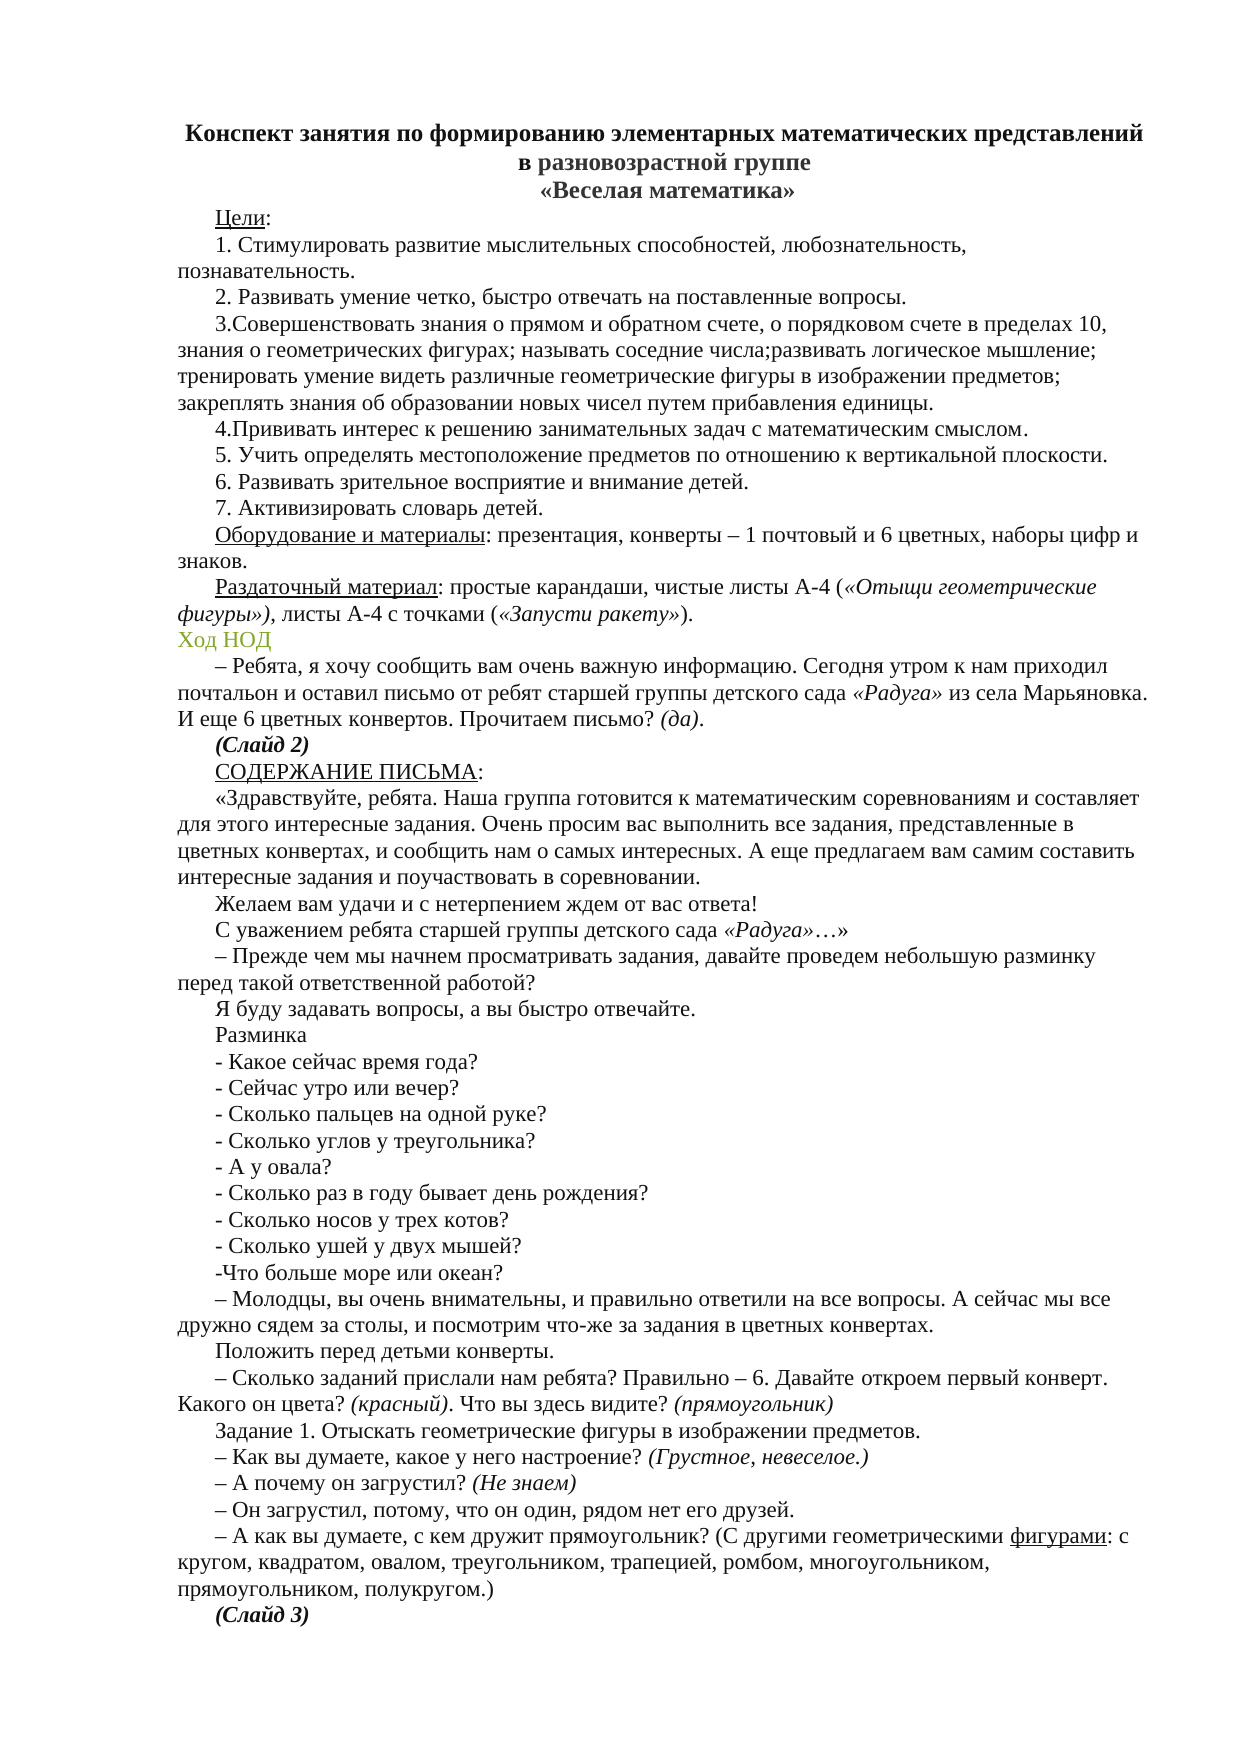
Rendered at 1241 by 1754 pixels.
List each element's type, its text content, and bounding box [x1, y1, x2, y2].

text - Сколько носов у трех котов? [177, 1206, 1152, 1232]
text 7. Активизировать словарь детей. [177, 494, 1152, 521]
text - Сейчас утро или вечер? [177, 1074, 1152, 1100]
text Раздаточный материал: простые карандаши, чистые листы А-4 («Отыщи геометрические фигуры»), листы А-4 с точками («Запусти ракету»). [177, 573, 1152, 626]
text «Здравствуйте, ребята. Наша группа готовится к математическим соревнованиям и составляет для этого интересные задания. Очень просим вас выполнить все задания, представленные в цветных конвертах, и сообщить нам о самых интересных. А еще предлагаем вам самим составить интересные задания и поучаствовать в соревновании. [177, 784, 1152, 889]
text 6. Развивать зрительное восприятие и внимание детей. [177, 468, 1152, 494]
text 5. Учить определять местоположение предметов по отношению к вертикальной плоскости. [177, 442, 1152, 468]
text Конспект занятия по формированию элементарных математических представлений в разновозрастной группе [177, 118, 1152, 176]
text -Что больше море или океан? [177, 1258, 1152, 1285]
text Желаем вам удачи и с нетерпением ждем от вас ответа! [177, 889, 1152, 916]
text 3.Совершенствовать знания о прямом и обратном счете, о порядковом счете в пределах 10, знания о геометрических фигурах; называть соседние числа;развивать логическое мышление; тренировать умение видеть различные геометрические фигуры в изображении предметов; закреплять знания об образовании новых чисел путем прибавления единицы. [177, 310, 1152, 415]
text – Как вы думаете, какое у него настроение? (Грустное, невеселое.) [177, 1443, 1152, 1469]
text 4.Прививать интерес к решению занимательных задач с математическим смыслом. [177, 415, 1152, 442]
text СОДЕРЖАНИЕ ПИСЬМА: [177, 758, 1152, 784]
text Я буду задавать вопросы, а вы быстро отвечайте. [177, 995, 1152, 1021]
text «Веселая математика» [177, 176, 1152, 204]
text - А у овала? [177, 1153, 1152, 1179]
text - Сколько раз в году бывает день рождения? [177, 1179, 1152, 1206]
text (Слайд 3) [177, 1601, 1152, 1627]
text Ход НОД [177, 626, 1152, 652]
text - Сколько углов у треугольника? [177, 1127, 1152, 1153]
text Разминка [177, 1021, 1152, 1048]
text - Какое сейчас время года? [177, 1048, 1152, 1074]
text – Сколько заданий прислали нам ребята? Правильно – 6. Давайте откроем первый конверт. Какого он цвета? (красный). Что вы здесь видите? (прямоугольник) [177, 1364, 1152, 1417]
text С уважением ребята старшей группы детского сада «Радуга»…» [177, 916, 1152, 942]
text (Слайд 2) [177, 731, 1152, 758]
text – А почему он загрустил? (Не знаем) [177, 1469, 1152, 1496]
text - Сколько ушей у двух мышей? [177, 1232, 1152, 1258]
text Задание 1. Отыскать геометрические фигуры в изображении предметов. [177, 1417, 1152, 1443]
text 2. Развивать умение четко, быстро отвечать на поставленные вопросы. [177, 283, 1152, 310]
text – Он загрустил, потому, что он один, рядом нет его друзей. [177, 1496, 1152, 1522]
text Положить перед детьми конверты. [177, 1338, 1152, 1364]
text – Прежде чем мы начнем просматривать задания, давайте проведем небольшую разминку перед такой ответственной работой? [177, 942, 1152, 995]
text Цели: [177, 204, 1152, 231]
text – Ребята, я хочу сообщить вам очень важную информацию. Сегодня утром к нам приходил почтальон и оставил письмо от ребят старшей группы детского сада «Радуга» из села Марьяновка. И еще 6 цветных конвертов. Прочитаем письмо? (да). [177, 652, 1152, 731]
text 1. Стимулировать развитие мыслительных способностей, любознательность, познавательность. [177, 231, 1152, 283]
text Оборудование и материалы: презентация, конверты – 1 почтовый и 6 цветных, наборы цифр и знаков. [177, 521, 1152, 573]
text - Сколько пальцев на одной руке? [177, 1100, 1152, 1127]
text – А как вы думаете, с кем дружит прямоугольник? (С другими геометрическими фигурами: с кругом, квадратом, овалом, треугольником, трапецией, ромбом, многоугольником, прямоугольником, полукругом.) [177, 1522, 1152, 1601]
text – Молодцы, вы очень внимательны, и правильно ответили на все вопросы. А сейчас мы все дружно сядем за столы, и посмотрим что-же за задания в цветных конвертах. [177, 1285, 1152, 1338]
